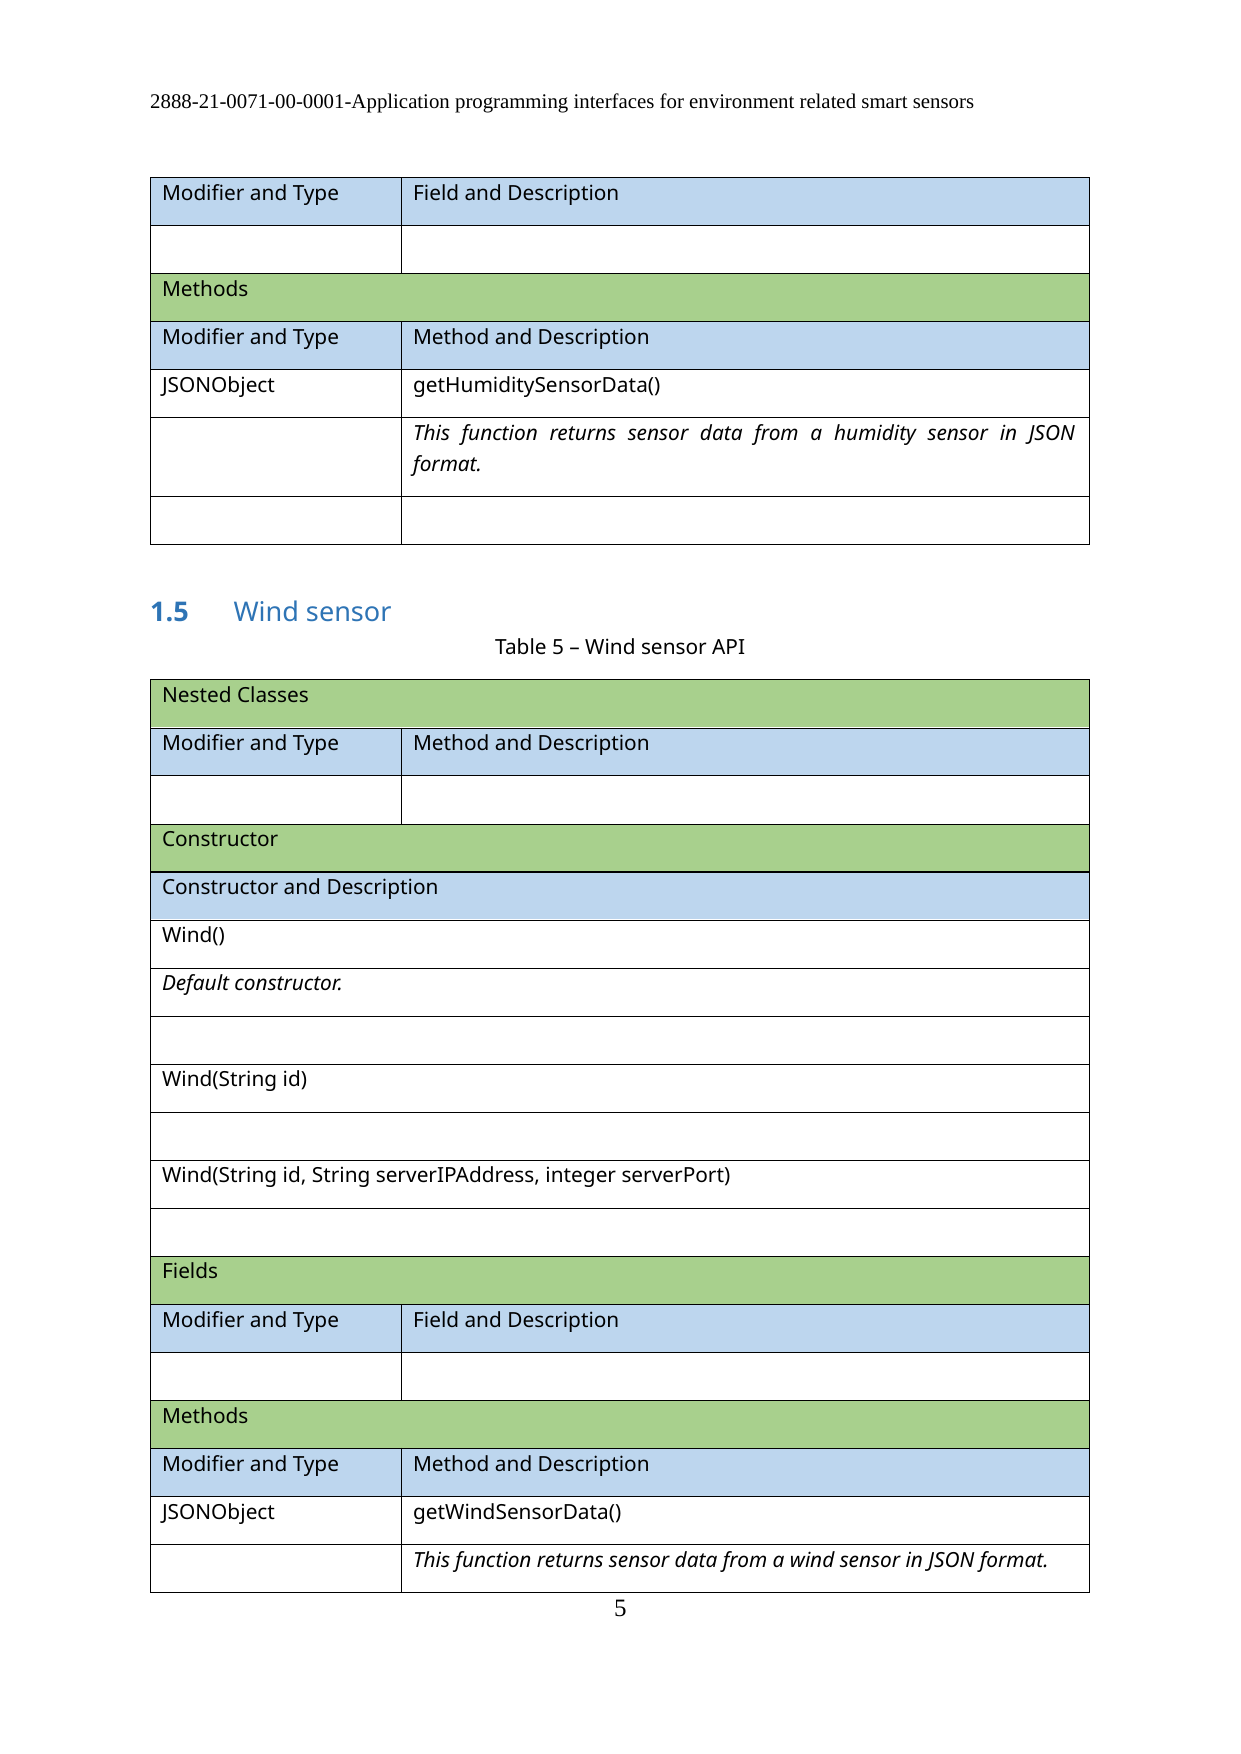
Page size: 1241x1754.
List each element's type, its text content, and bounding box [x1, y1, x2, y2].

table_cell Fields [151, 1257, 1089, 1304]
table_cell [151, 1209, 1089, 1256]
table_cell Field and Description [402, 1305, 1089, 1352]
table_cell This function returns sensor data from a humidity sensor in JSON format. [402, 418, 1089, 496]
text Table 5 – Wind sensor API [150, 632, 1090, 661]
table_header Nested Classes [151, 680, 1089, 727]
table_cell Constructor [151, 825, 1089, 871]
table_cell Modifier and Type [151, 1449, 401, 1496]
table_cell Default constructor. [151, 969, 1089, 1016]
table_cell getWindSensorData() [402, 1497, 1089, 1544]
table_cell Method and Description [402, 322, 1089, 369]
table_cell [151, 1113, 1089, 1159]
table_cell [402, 226, 1089, 273]
table_cell [151, 1353, 401, 1400]
table_cell Modifier and Type [151, 322, 401, 369]
subtitle Wind sensor [150, 592, 1090, 629]
table_cell Wind(String id) [151, 1065, 1089, 1112]
table_cell Modifier and Type [151, 1305, 401, 1352]
table_cell [151, 497, 401, 544]
table_cell Wind() [151, 921, 1089, 967]
table_cell This function returns sensor data from a wind sensor in JSON format. [402, 1545, 1089, 1592]
table_cell [151, 226, 401, 273]
table_cell JSONObject [151, 370, 401, 417]
table_cell [151, 1545, 401, 1592]
table_cell [402, 776, 1089, 823]
table_cell [402, 497, 1089, 544]
table_cell [151, 776, 401, 823]
table_cell Field and Description [402, 178, 1089, 225]
table_cell Methods [151, 274, 1089, 321]
table_cell Modifier and Type [151, 729, 401, 775]
table_cell [402, 1353, 1089, 1400]
table_cell Wind(String id, String serverIPAddress, integer serverPort) [151, 1161, 1089, 1208]
table_cell Constructor and Description [151, 873, 1089, 919]
table_cell [151, 418, 401, 496]
table_cell Method and Description [402, 1449, 1089, 1496]
table_cell [151, 1017, 1089, 1063]
table_cell getHumiditySensorData() [402, 370, 1089, 417]
table_cell Modifier and Type [151, 178, 401, 225]
table_cell Method and Description [402, 729, 1089, 775]
table_cell Methods [151, 1401, 1089, 1448]
table_cell JSONObject [151, 1497, 401, 1544]
